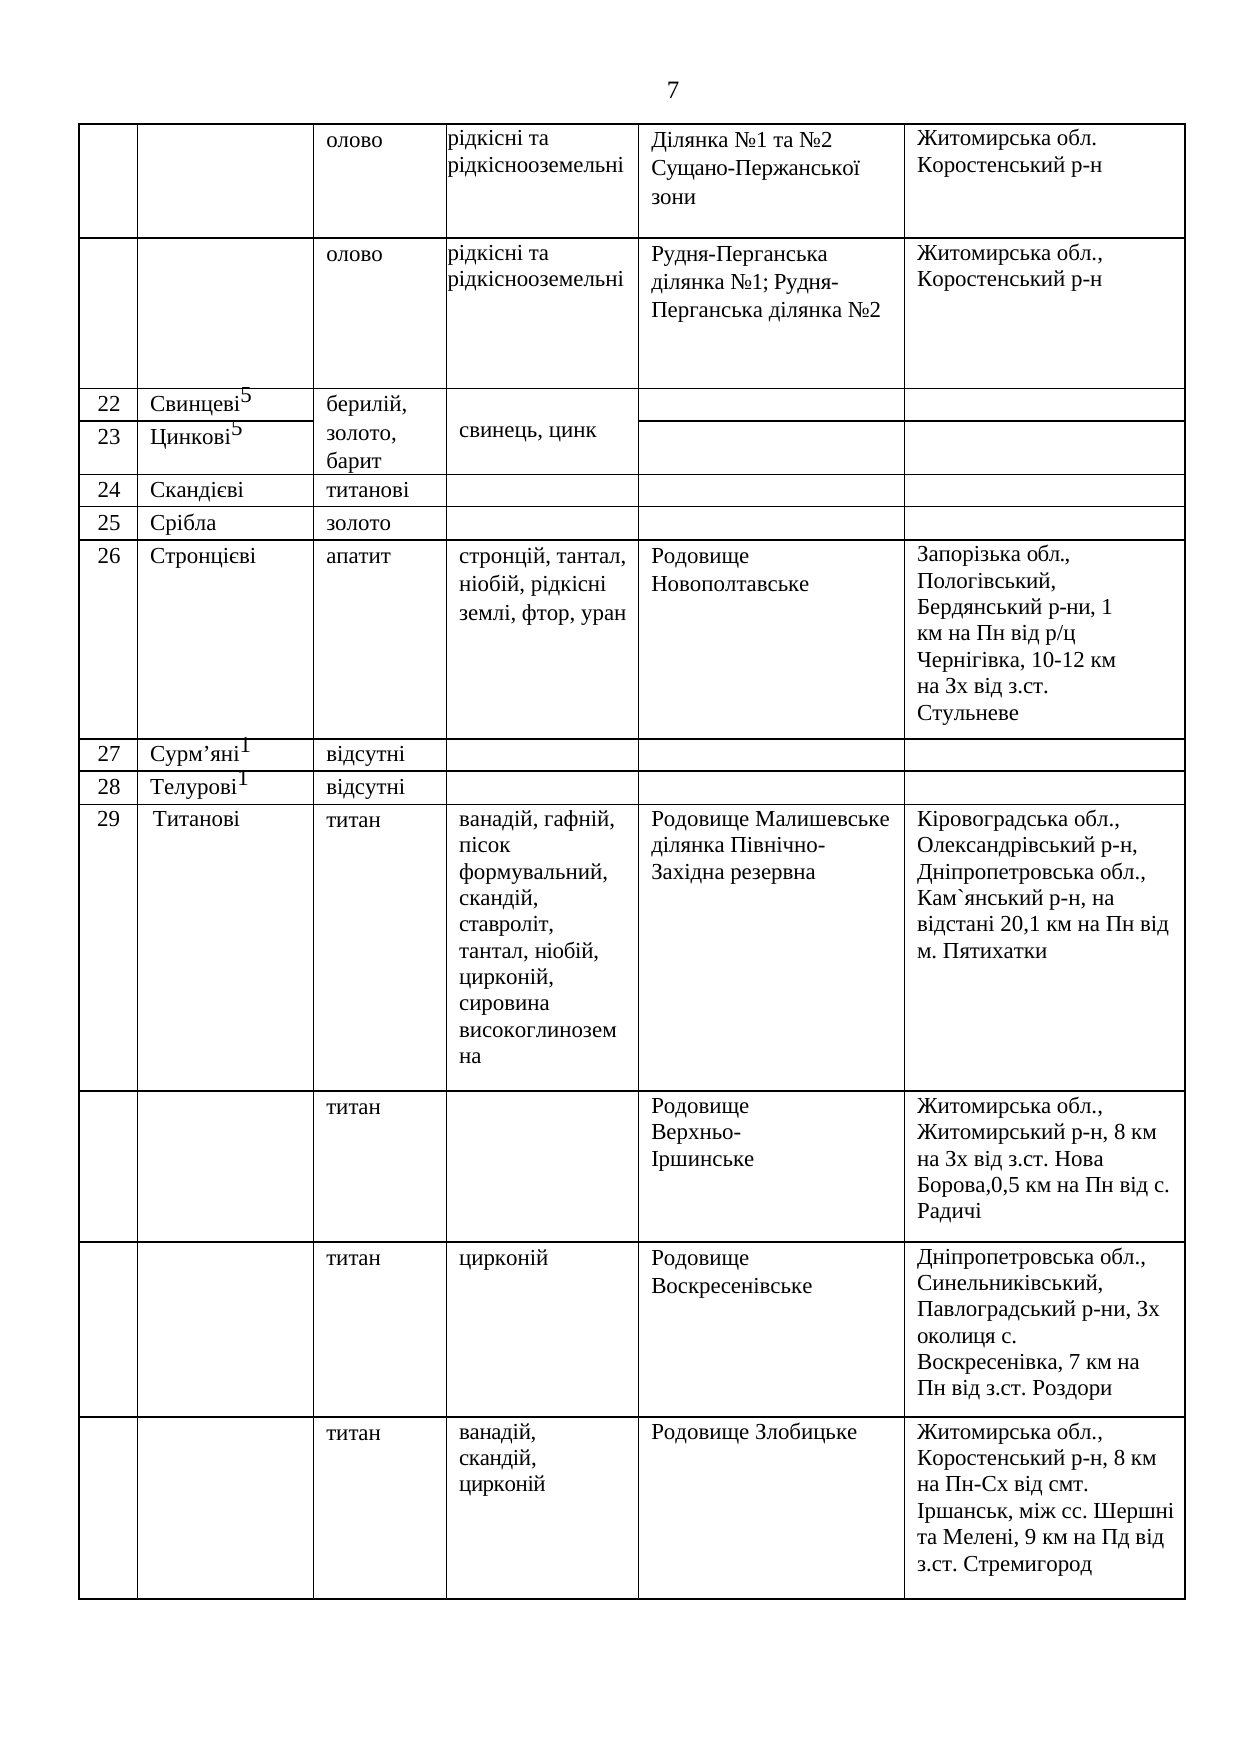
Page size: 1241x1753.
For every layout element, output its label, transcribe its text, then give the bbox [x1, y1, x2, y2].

table_cell [447, 507, 638, 539]
table_cell ванадій, скандій, цирконій [447, 1418, 638, 1598]
table_cell 23 [80, 422, 137, 473]
table_cell 26 [80, 541, 137, 738]
table_cell [639, 475, 904, 506]
table_cell Рудня-Перганська ділянка №1; Рудня- Перганська ділянка №2 [639, 239, 904, 387]
table_cell 28 [80, 772, 137, 803]
table_cell [905, 422, 1184, 473]
table_cell [138, 125, 313, 237]
table_cell [447, 772, 638, 803]
table_cell титанові [314, 475, 446, 506]
table_cell [138, 1243, 313, 1416]
table_cell Запорізька обл., Пологівський, Бердянський р-ни, 1 км на Пн від р/ц Чернігівка, 10-12 км на Зх від з.ст. Стульневе [905, 541, 1184, 738]
table_cell [639, 772, 904, 803]
table_cell Житомирська обл., Житомирський р-н, 8 км на Зх від з.ст. Нова Борова,0,5 км на Пн від с. Радичі [905, 1092, 1184, 1241]
table_cell Скандієві [138, 475, 313, 506]
table_cell титан [314, 1243, 446, 1416]
table_cell рідкісні та рідкіснооземельні [447, 125, 638, 237]
table_cell [905, 475, 1184, 506]
table_cell 29 [80, 805, 137, 1090]
table_cell стронцій, тантал, ніобій, рідкісні землі, фтор, уран [447, 541, 638, 738]
table_cell відсутні [314, 772, 446, 803]
table_cell Телурові1 [138, 772, 313, 803]
table_cell [639, 422, 904, 473]
table_cell [138, 239, 313, 387]
table_cell Дніпропетровська обл., Синельниківський, Павлоградський р-ни, Зх околиця с. Воскресенівка, 7 км на Пн від з.ст. Роздори [905, 1243, 1184, 1416]
table_cell Родовище Верхньо- Іршинське [639, 1092, 904, 1241]
table_cell ванадій, гафній, пісок формувальний, скандій, ставроліт, тантал, ніобій, цирконій, сировина високоглиноземна [447, 805, 638, 1090]
table_cell Кіровоградська обл., Олександрівський р-н, Дніпропетровська обл., Кам`янський р-н, на відстані 20,1 км на Пн від м. Пятихатки [905, 805, 1184, 1090]
table_cell 25 [80, 507, 137, 539]
table_cell Родовище Малишевське ділянка Північно- Західна резервна [639, 805, 904, 1090]
table_cell цирконій [447, 1243, 638, 1416]
table_cell Житомирська обл., Коростенський р-н, 8 км на Пн-Сх від смт. Іршанськ, між сс. Шершні та Мелені, 9 км на Пд від з.ст. Стремигород [905, 1418, 1184, 1598]
table_cell Житомирська обл. Коростенський р-н [905, 125, 1184, 237]
table_cell титан [314, 1418, 446, 1598]
table_cell титан [314, 1092, 446, 1241]
table_cell [905, 740, 1184, 770]
table_cell 27 [80, 740, 137, 770]
table_cell відсутні [314, 740, 446, 770]
table_cell Титанові [138, 805, 313, 1090]
table_cell Стронцієві [138, 541, 313, 738]
table_cell [80, 239, 137, 387]
table_cell Срібла [138, 507, 313, 539]
table_cell Ділянка №1 та №2 Сущано-Пержанської зони [639, 125, 904, 237]
table_cell олово [314, 125, 446, 237]
table_cell Родовище Воскресенівське [639, 1243, 904, 1416]
table_cell берилій, золото, барит [314, 389, 446, 473]
table_cell титан [314, 805, 446, 1090]
table_cell Житомирська обл., Коростенський р-н [905, 239, 1184, 387]
table_cell рідкісні та рідкіснооземельні [447, 239, 638, 387]
table_cell [639, 740, 904, 770]
table_cell 24 [80, 475, 137, 506]
table_cell 22 [80, 389, 137, 420]
table_cell [80, 1243, 137, 1416]
table_cell [447, 740, 638, 770]
table_cell [138, 1092, 313, 1241]
table_cell Родовище Злобицьке [639, 1418, 904, 1598]
table_cell Цинкові5 [138, 422, 313, 473]
table_cell свинець, цинк [447, 389, 638, 473]
table_cell [80, 1418, 137, 1598]
table_cell Родовище Новополтавське [639, 541, 904, 738]
table_cell [905, 389, 1184, 420]
table_cell [639, 507, 904, 539]
table_cell [447, 1092, 638, 1241]
table_cell [80, 125, 137, 237]
table_cell [905, 772, 1184, 803]
table_cell золото [314, 507, 446, 539]
table_cell [138, 1418, 313, 1598]
table_cell [639, 389, 904, 420]
table_cell Сурм’яні1 [138, 740, 313, 770]
table_cell апатит [314, 541, 446, 738]
table_cell [447, 475, 638, 506]
table_cell [905, 507, 1184, 539]
table_cell [80, 1092, 137, 1241]
table_cell Свинцеві5 [138, 389, 313, 420]
table_cell олово [314, 239, 446, 387]
